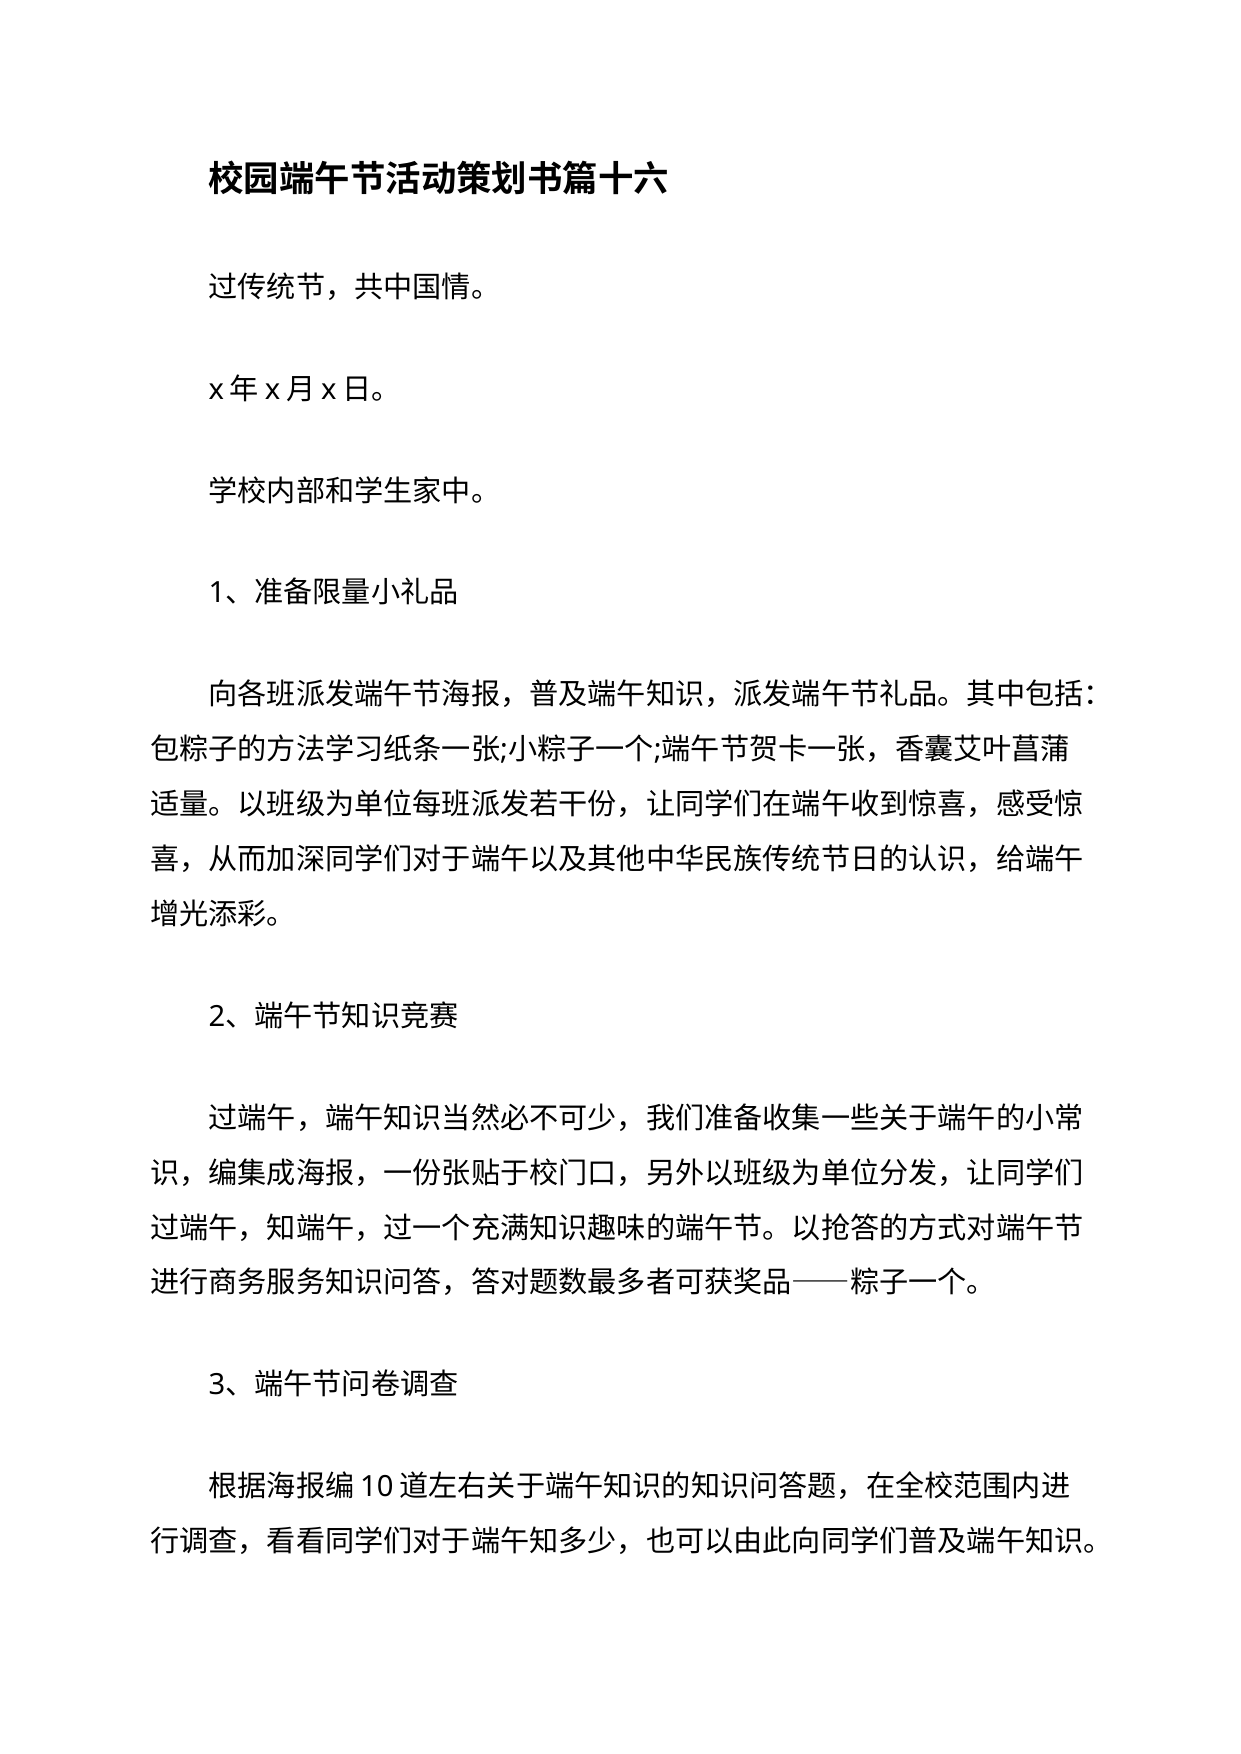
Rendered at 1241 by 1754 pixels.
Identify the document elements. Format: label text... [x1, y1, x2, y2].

text x年x月x日。 [150, 365, 1090, 408]
text 根据海报编10道左右关于端午知识的知识问答题，在全校范围内进行调查，看看同学们对于端午知多少，也可以由此向同学们普及端午知识。 [150, 1463, 1090, 1560]
text 学校内部和学生家中。 [150, 467, 1090, 509]
text 校园端午节活动策划书篇十六 [150, 150, 1090, 201]
text 3、端午节问卷调查 [150, 1361, 1090, 1403]
text 过传统节，共中国情。 [150, 263, 1090, 306]
text 过端午，端午知识当然必不可少，我们准备收集一些关于端午的小常识，编集成海报，一份张贴于校门口，另外以班级为单位分发，让同学们过端午，知端午，过一个充满知识趣味的端午节。以抢答的方式对端午节进行商务服务知识问答，答对题数最多者可获奖品——粽子一个。 [150, 1094, 1090, 1301]
text 向各班派发端午节海报，普及端午知识，派发端午节礼品。其中包括：包粽子的方法学习纸条一张;小粽子一个;端午节贺卡一张，香囊艾叶菖蒲适量。以班级为单位每班派发若干份，让同学们在端午收到惊喜，感受惊喜，从而加深同学们对于端午以及其他中华民族传统节日的认识，给端午增光添彩。 [150, 671, 1090, 933]
text 1、准备限量小礼品 [150, 569, 1090, 611]
text 2、端午节知识竞赛 [150, 992, 1090, 1035]
